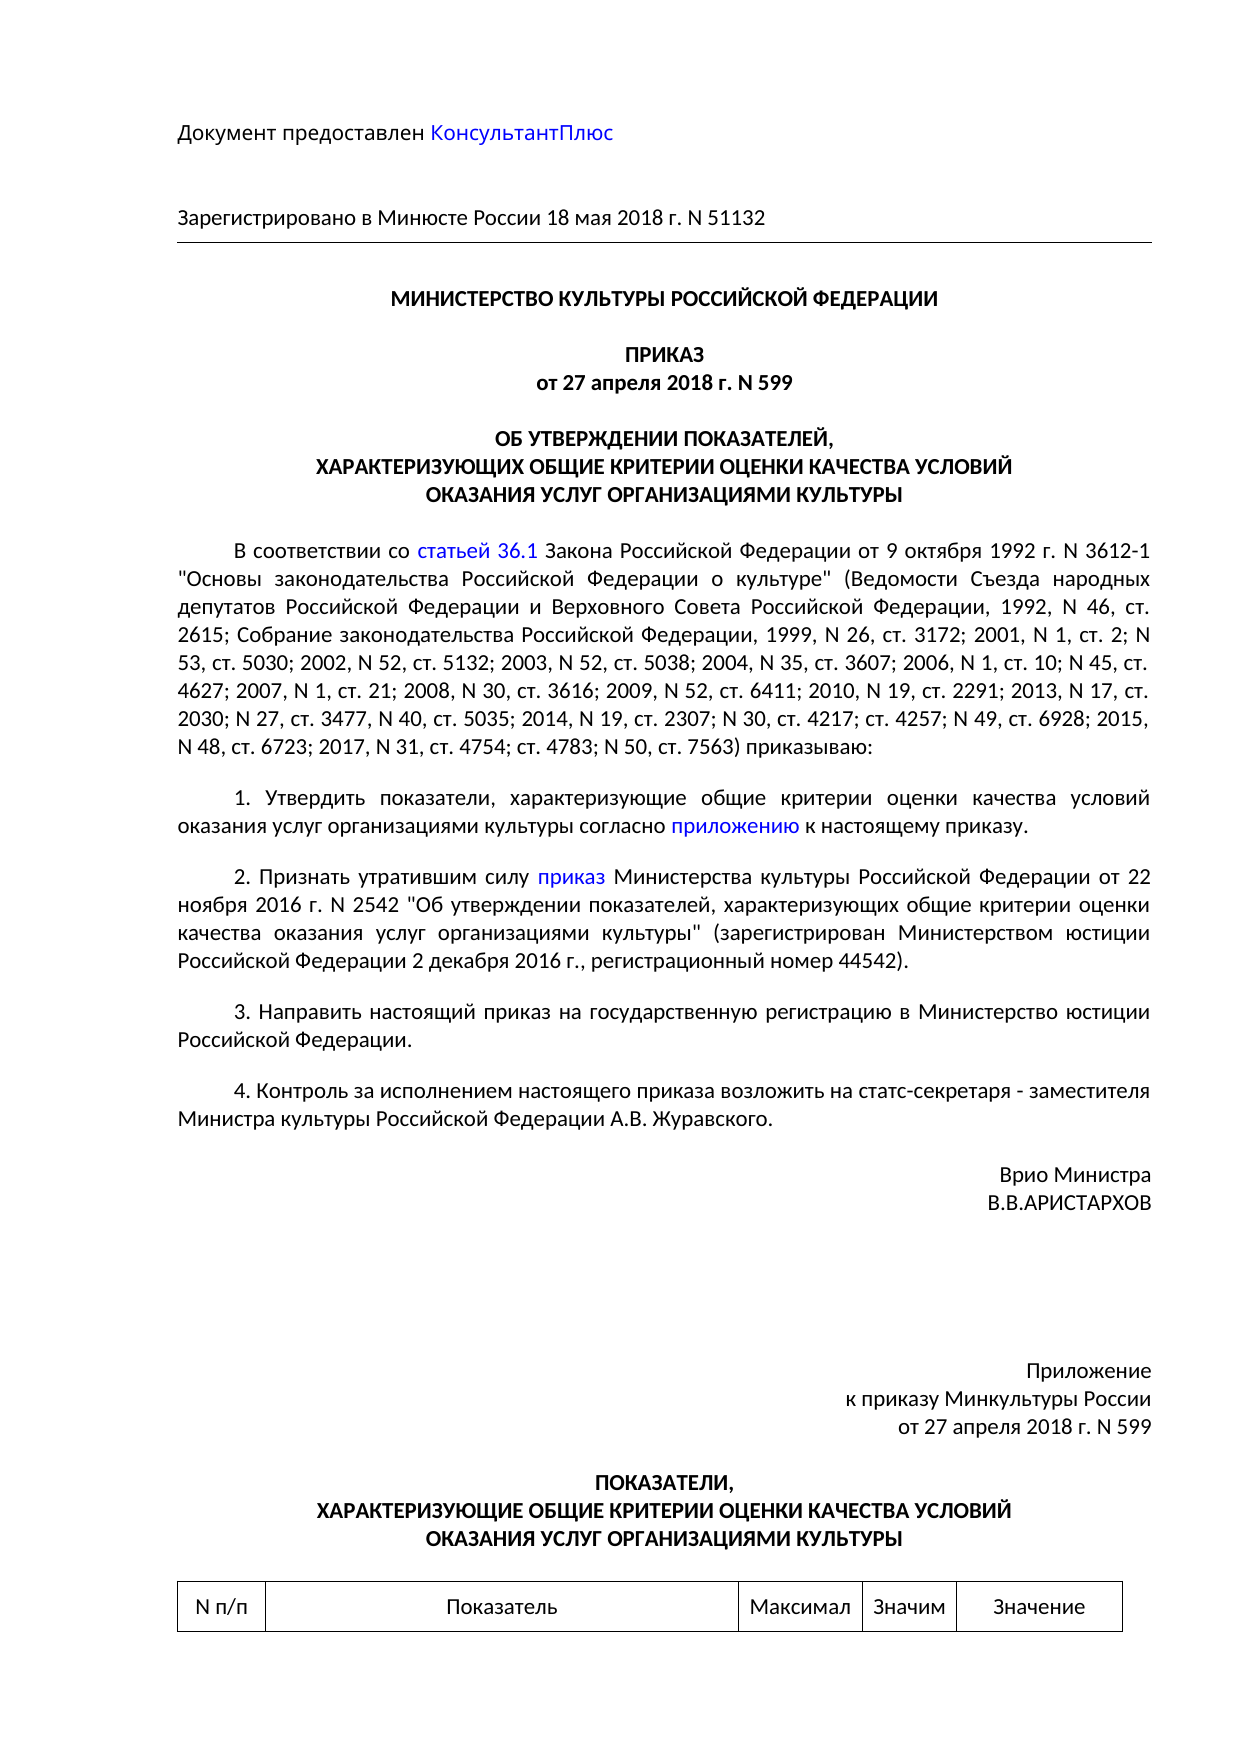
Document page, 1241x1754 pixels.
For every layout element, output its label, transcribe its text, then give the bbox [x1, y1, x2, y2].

text 1. Утвердить показатели, характеризующие общие критерии оценки качества условий оказания услуг организациями культуры согласно приложению к настоящему приказу. [177, 783, 1152, 839]
title ОКАЗАНИЯ УСЛУГ ОРГАНИЗАЦИЯМИ КУЛЬТУРЫ [177, 480, 1152, 508]
text Зарегистрировано в Минюсте России 18 мая 2018 г. N 51132 [177, 203, 1152, 231]
title ОКАЗАНИЯ УСЛУГ ОРГАНИЗАЦИЯМИ КУЛЬТУРЫ [177, 1524, 1152, 1552]
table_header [863, 1582, 956, 1631]
text Врио Министра [177, 1160, 1152, 1188]
title МИНИСТЕРСТВО КУЛЬТУРЫ РОССИЙСКОЙ ФЕДЕРАЦИИ [177, 284, 1152, 312]
title от 27 апреля 2018 г. N 599 [177, 368, 1152, 396]
title Документ предоставлен КонсультантПлюс [177, 118, 1152, 175]
title ОБ УТВЕРЖДЕНИИ ПОКАЗАТЕЛЕЙ, [177, 424, 1152, 452]
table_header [739, 1582, 862, 1631]
text 3. Направить настоящий приказ на государственную регистрацию в Министерство юстиции Российской Федерации. [177, 997, 1152, 1053]
text 2. Признать утратившим силу приказ Министерства культуры Российской Федерации от 22 ноября 2016 г. N 2542 "Об утверждении показателей, характеризующих общие критерии оценки качества оказания услуг организациями культуры" (зарегистрирован Министерством юстиции Российской Федерации 2 декабря 2016 г., регистрационный номер 44542). [177, 862, 1152, 974]
text Приложение [177, 1356, 1152, 1384]
title ПРИКАЗ [177, 340, 1152, 368]
text к приказу Минкультуры России [177, 1384, 1152, 1412]
title ПОКАЗАТЕЛИ, [177, 1468, 1152, 1496]
text от 27 апреля 2018 г. N 599 [177, 1412, 1152, 1440]
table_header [957, 1582, 1122, 1631]
table_header N п/п [178, 1582, 265, 1631]
text 4. Контроль за исполнением настоящего приказа возложить на статс-секретаря - заместителя Министра культуры Российской Федерации А.В. Журавского. [177, 1076, 1152, 1132]
title ХАРАКТЕРИЗУЮЩИЕ ОБЩИЕ КРИТЕРИИ ОЦЕНКИ КАЧЕСТВА УСЛОВИЙ [177, 1496, 1152, 1524]
table_header Показатель [266, 1582, 738, 1631]
text В соответствии со статьей 36.1 Закона Российской Федерации от 9 октября 1992 г. N 3612-1 "Основы законодательства Российской Федерации о культуре" (Ведомости Съезда народных депутатов Российской Федерации и Верховного Совета Российской Федерации, 1992, N 46, ст. 2615; Собрание законодательства Российской Федерации, 1999, N 26, ст. 3172; 2001, N 1, ст. 2; N 53, ст. 5030; 2002, N 52, ст. 5132; 2003, N 52, ст. 5038; 2004, N 35, ст. 3607; 2006, N 1, ст. 10; N 45, ст. 4627; 2007, N 1, ст. 21; 2008, N 30, ст. 3616; 2009, N 52, ст. 6411; 2010, N 19, ст. 2291; 2013, N 17, ст. 2030; N 27, ст. 3477, N 40, ст. 5035; 2014, N 19, ст. 2307; N 30, ст. 4217; ст. 4257; N 49, ст. 6928; 2015, N 48, ст. 6723; 2017, N 31, ст. 4754; ст. 4783; N 50, ст. 7563) приказываю: [177, 536, 1152, 760]
text В.В.АРИСТАРХОВ [177, 1188, 1152, 1216]
title ХАРАКТЕРИЗУЮЩИХ ОБЩИЕ КРИТЕРИИ ОЦЕНКИ КАЧЕСТВА УСЛОВИЙ [177, 452, 1152, 480]
